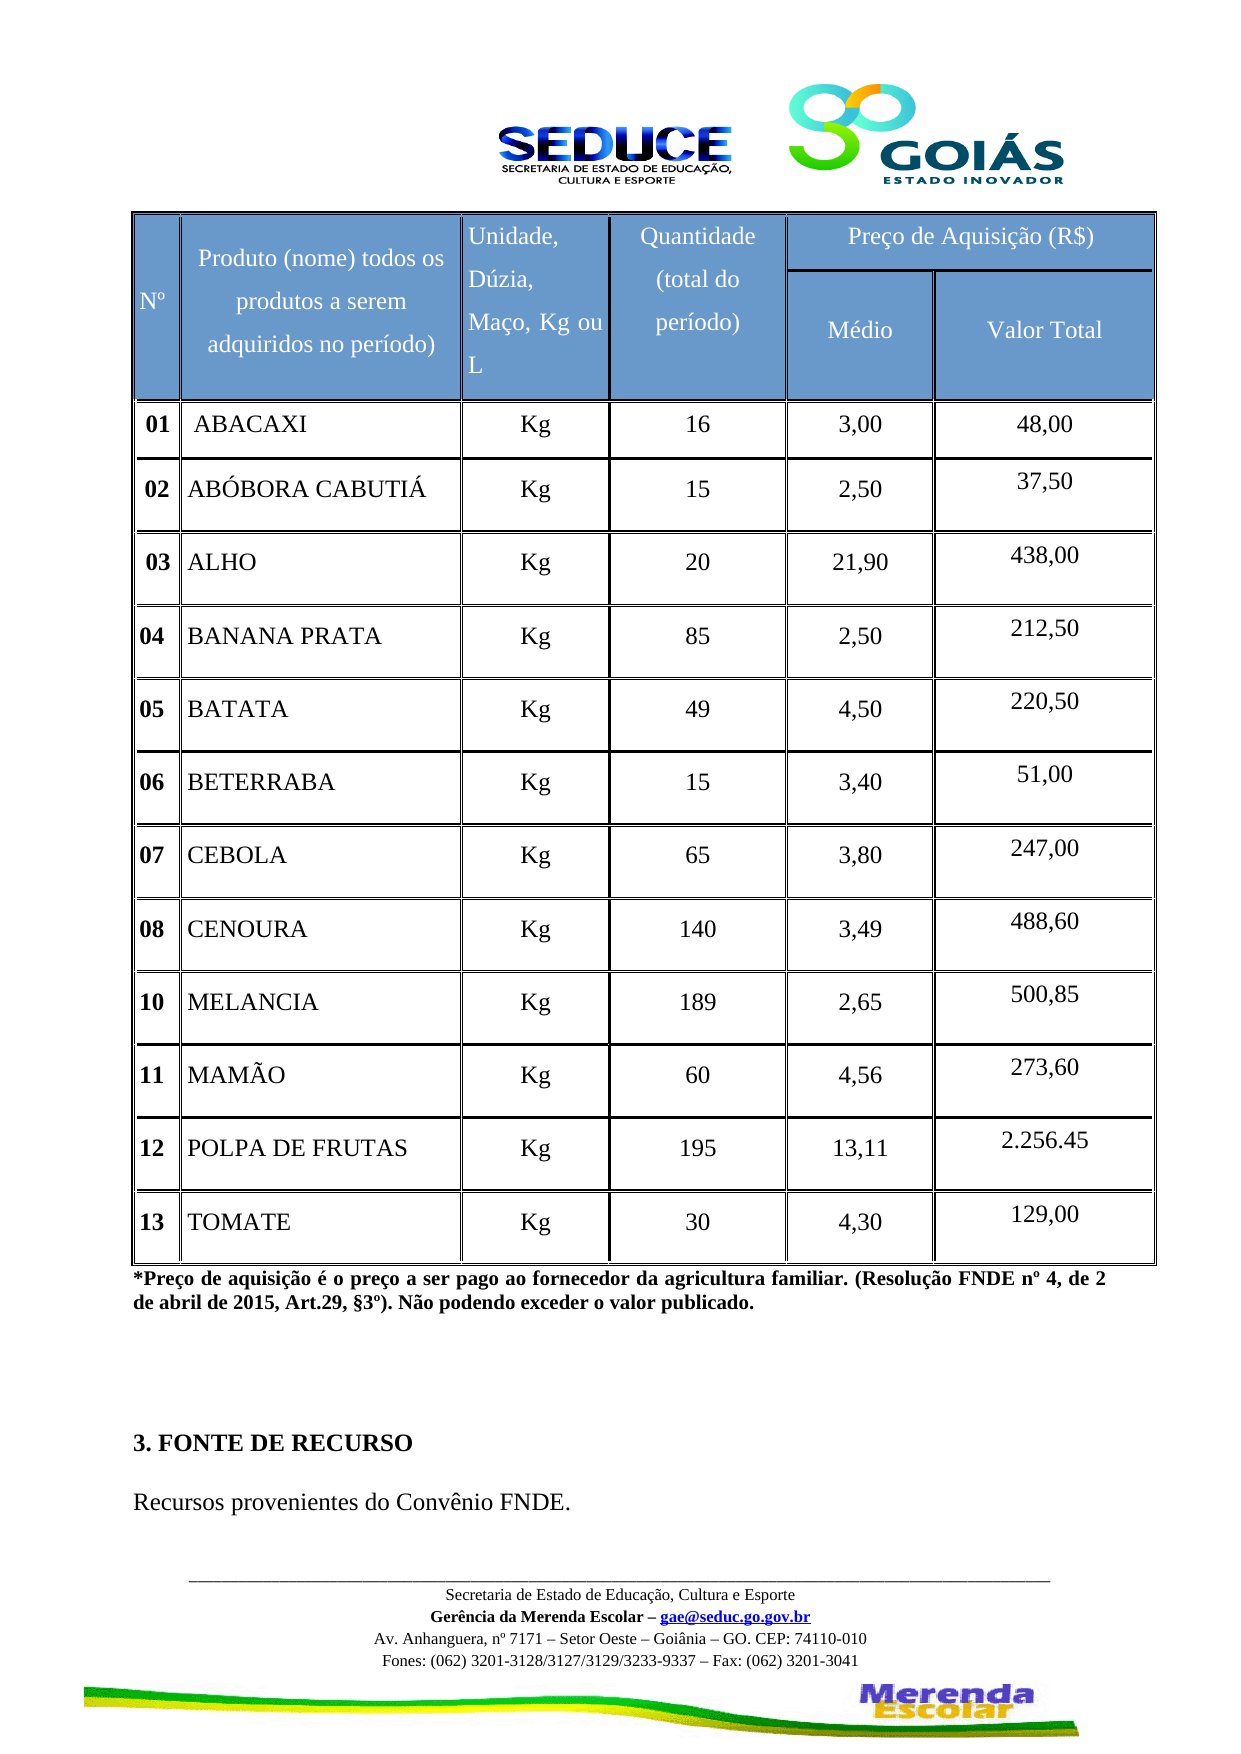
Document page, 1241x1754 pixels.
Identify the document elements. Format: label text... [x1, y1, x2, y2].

table_cell 488,60 [936, 896, 1154, 969]
table_cell CENOURA [182, 900, 460, 969]
table_cell 01 [135, 399, 179, 457]
table_cell 2,65 [788, 973, 932, 1043]
table_cell 08 [135, 896, 179, 969]
table_cell 85 [611, 607, 785, 677]
table_cell 30 [609, 1193, 786, 1262]
table_cell BETERRABA [182, 753, 460, 823]
table_cell 2,50 [788, 460, 932, 530]
table_cell 273,60 [936, 1043, 1155, 1116]
table_cell 37,50 [936, 457, 1154, 530]
table_cell 11 [133, 1043, 179, 1116]
text *Preço de aquisição é o preço a ser pago ao fornecedor da agricultura familiar. (Resolução FNDE nº 4, de 2 de abril de 2015, Art.29, §3º). Não podendo exceder o valor publicado. [133, 1266, 1107, 1314]
table_cell 04 [135, 604, 179, 677]
table_cell 3,49 [788, 900, 932, 969]
table_cell ABACAXI [182, 403, 460, 457]
table_cell 2,50 [788, 607, 932, 677]
table_cell BANANA PRATA [182, 607, 460, 677]
table_cell 12 [135, 1116, 179, 1189]
table_cell 3,80 [788, 827, 932, 896]
table_cell 195 [611, 1119, 785, 1189]
table_header Preço de Aquisição (R$) [786, 215, 1154, 269]
table_cell 49 [611, 680, 785, 750]
table_cell 500,85 [936, 970, 1154, 1043]
table_header Quantidade (total do período) [609, 215, 786, 399]
table_header Nº [135, 215, 181, 399]
table_cell ALHO [182, 534, 460, 603]
table_header Produto (nome) todos os produtos a serem adquiridos no período) [181, 215, 462, 399]
table_cell 3,00 [788, 403, 932, 457]
table_cell Kg [463, 403, 608, 457]
table_cell MELANCIA [182, 973, 460, 1043]
table_cell 60 [611, 1046, 785, 1116]
text Recursos provenientes do Convênio FNDE. [133, 1487, 1107, 1515]
table_cell MAMÃO [182, 1046, 460, 1116]
table_cell 140 [611, 900, 785, 969]
table_cell CEBOLA [182, 827, 460, 896]
picture [477, 73, 1108, 211]
table_cell 189 [611, 973, 785, 1043]
table_cell Kg [463, 607, 608, 677]
table_cell 07 [135, 823, 179, 896]
table_cell 06 [135, 750, 179, 823]
table_header Unidade, Dúzia, Maço, Kg ou L [462, 213, 609, 399]
table_cell Kg [463, 534, 608, 603]
table_cell 51,00 [936, 750, 1154, 823]
table_cell 220,50 [934, 677, 1155, 750]
table_cell ABÓBORA CABUTIÁ [182, 460, 460, 530]
table_cell 03 [135, 530, 179, 603]
table_cell 4,30 [786, 1189, 934, 1262]
table_cell 212,50 [936, 604, 1154, 677]
table_cell 15 [611, 460, 785, 530]
table_cell 16 [611, 403, 785, 457]
table_cell Kg [463, 827, 608, 896]
table_cell 129,00 [934, 1189, 1154, 1262]
table_cell 2.256.45 [936, 1116, 1154, 1189]
table_cell 65 [611, 827, 785, 896]
table_cell Kg [463, 900, 608, 969]
table_cell Valor Total [936, 269, 1154, 399]
table_cell 10 [135, 970, 179, 1043]
table_cell BATATA [182, 680, 460, 750]
table_cell 438,00 [936, 530, 1154, 603]
table_cell 247,00 [936, 823, 1154, 896]
table_cell 4,50 [788, 680, 932, 750]
table_cell 02 [135, 457, 179, 530]
table_cell TOMATE [181, 1193, 462, 1262]
table_cell Kg [463, 680, 608, 750]
table_cell Kg [463, 973, 608, 1043]
table_cell 15 [611, 753, 785, 823]
table_cell 48,00 [936, 399, 1154, 457]
table_cell Médio [788, 272, 932, 399]
table_cell Kg [463, 1046, 608, 1116]
table_cell 20 [611, 534, 785, 603]
table_cell 3,40 [788, 753, 932, 823]
table_cell Kg [463, 460, 608, 530]
table_cell Kg [463, 1119, 608, 1189]
table_cell Kg [462, 1193, 609, 1262]
table_cell 13 [135, 1189, 181, 1262]
table_cell 13,11 [788, 1119, 932, 1189]
table_cell POLPA DE FRUTAS [182, 1119, 460, 1189]
text 3. FONTE DE RECURSO [133, 1428, 1107, 1457]
table_cell 05 [133, 677, 181, 750]
table_cell 21,90 [788, 534, 932, 603]
table_cell Kg [463, 753, 608, 823]
table_cell 4,56 [788, 1046, 932, 1116]
